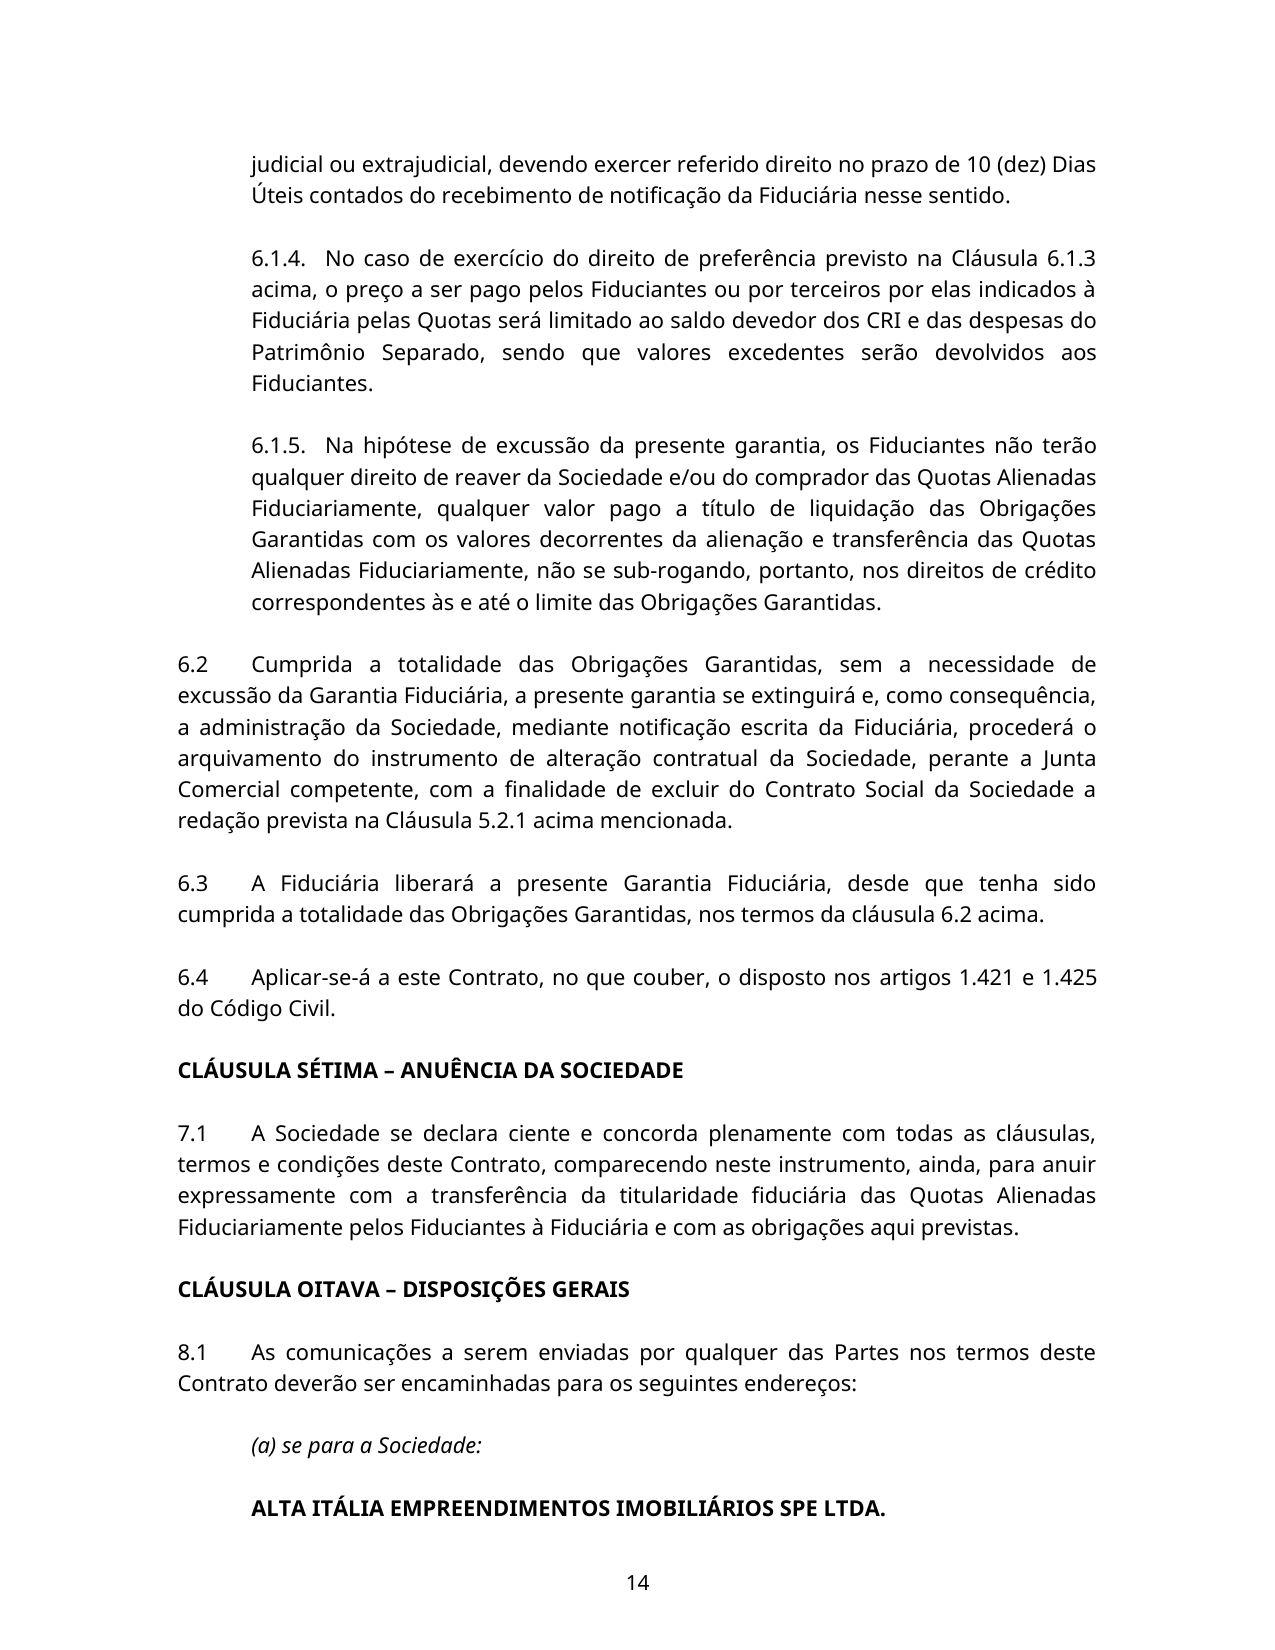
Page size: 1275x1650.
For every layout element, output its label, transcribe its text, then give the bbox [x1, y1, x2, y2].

subtitle CLÁUSULA SÉTIMA – ANUÊNCIA DA SOCIEDADE [177, 1054, 1098, 1085]
text 6.4 Aplicar-se-á a este Contrato, no que couber, o disposto nos artigos 1.421 e 1.425 do Código Civil. [177, 960, 1098, 1023]
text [251, 148, 1098, 210]
text 7.1 A Sociedade se declara ciente e concorda plenamente com todas as cláusulas, termos e condições deste Contrato, comparecendo neste instrumento, ainda, para anuir expressamente com a transferência da titularidade fiduciária das Quotas Alienadas Fiduciariamente pelos Fiduciantes à Fiduciária e com as obrigações aqui previstas. [177, 1116, 1098, 1241]
text (a) se para a Sociedade: [251, 1429, 1098, 1460]
text ALTA ITÁLIA EMPREENDIMENTOS IMOBILIÁRIOS SPE LTDA. [251, 1491, 1098, 1523]
text 6.1.5. Na hipótese de excussão da presente garantia, os Fiduciantes não terão qualquer direito de reaver da Sociedade e/ou do comprador das Quotas Alienadas Fiduciariamente, qualquer valor pago a título de liquidação das Obrigações Garantidas com os valores decorrentes da alienação e transferência das Quotas Alienadas Fiduciariamente, não se sub-rogando, portanto, nos direitos de crédito correspondentes às e até o limite das Obrigações Garantidas. [251, 429, 1098, 616]
text 8.1 As comunicações a serem enviadas por qualquer das Partes nos termos deste Contrato deverão ser encaminhadas para os seguintes endereços: [177, 1335, 1098, 1398]
text 6.3 A Fiduciária liberará a presente Garantia Fiduciária, desde que tenha sido cumprida a totalidade das Obrigações Garantidas, nos termos da cláusula 6.2 acima. [177, 866, 1098, 929]
text 6.1.4. No caso de exercício do direito de preferência previsto na Cláusula 6.1.3 acima, o preço a ser pago pelos Fiduciantes ou por terceiros por elas indicados à Fiduciária pelas Quotas será limitado ao saldo devedor dos CRI e das despesas do Patrimônio Separado, sendo que valores excedentes serão devolvidos aos Fiduciantes. [251, 241, 1098, 398]
subtitle CLÁUSULA OITAVA – DISPOSIÇÕES GERAIS [177, 1273, 1098, 1304]
text 6.2 Cumprida a totalidade das Obrigações Garantidas, sem a necessidade de excussão da Garantia Fiduciária, a presente garantia se extinguirá e, como consequência, a administração da Sociedade, mediante notificação escrita da Fiduciária, procederá o arquivamento do instrumento de alteração contratual da Sociedade, perante a Junta Comercial competente, com a finalidade de excluir do Contrato Social da Sociedade a redação prevista na Cláusula 5.2.1 acima mencionada. [177, 648, 1098, 835]
